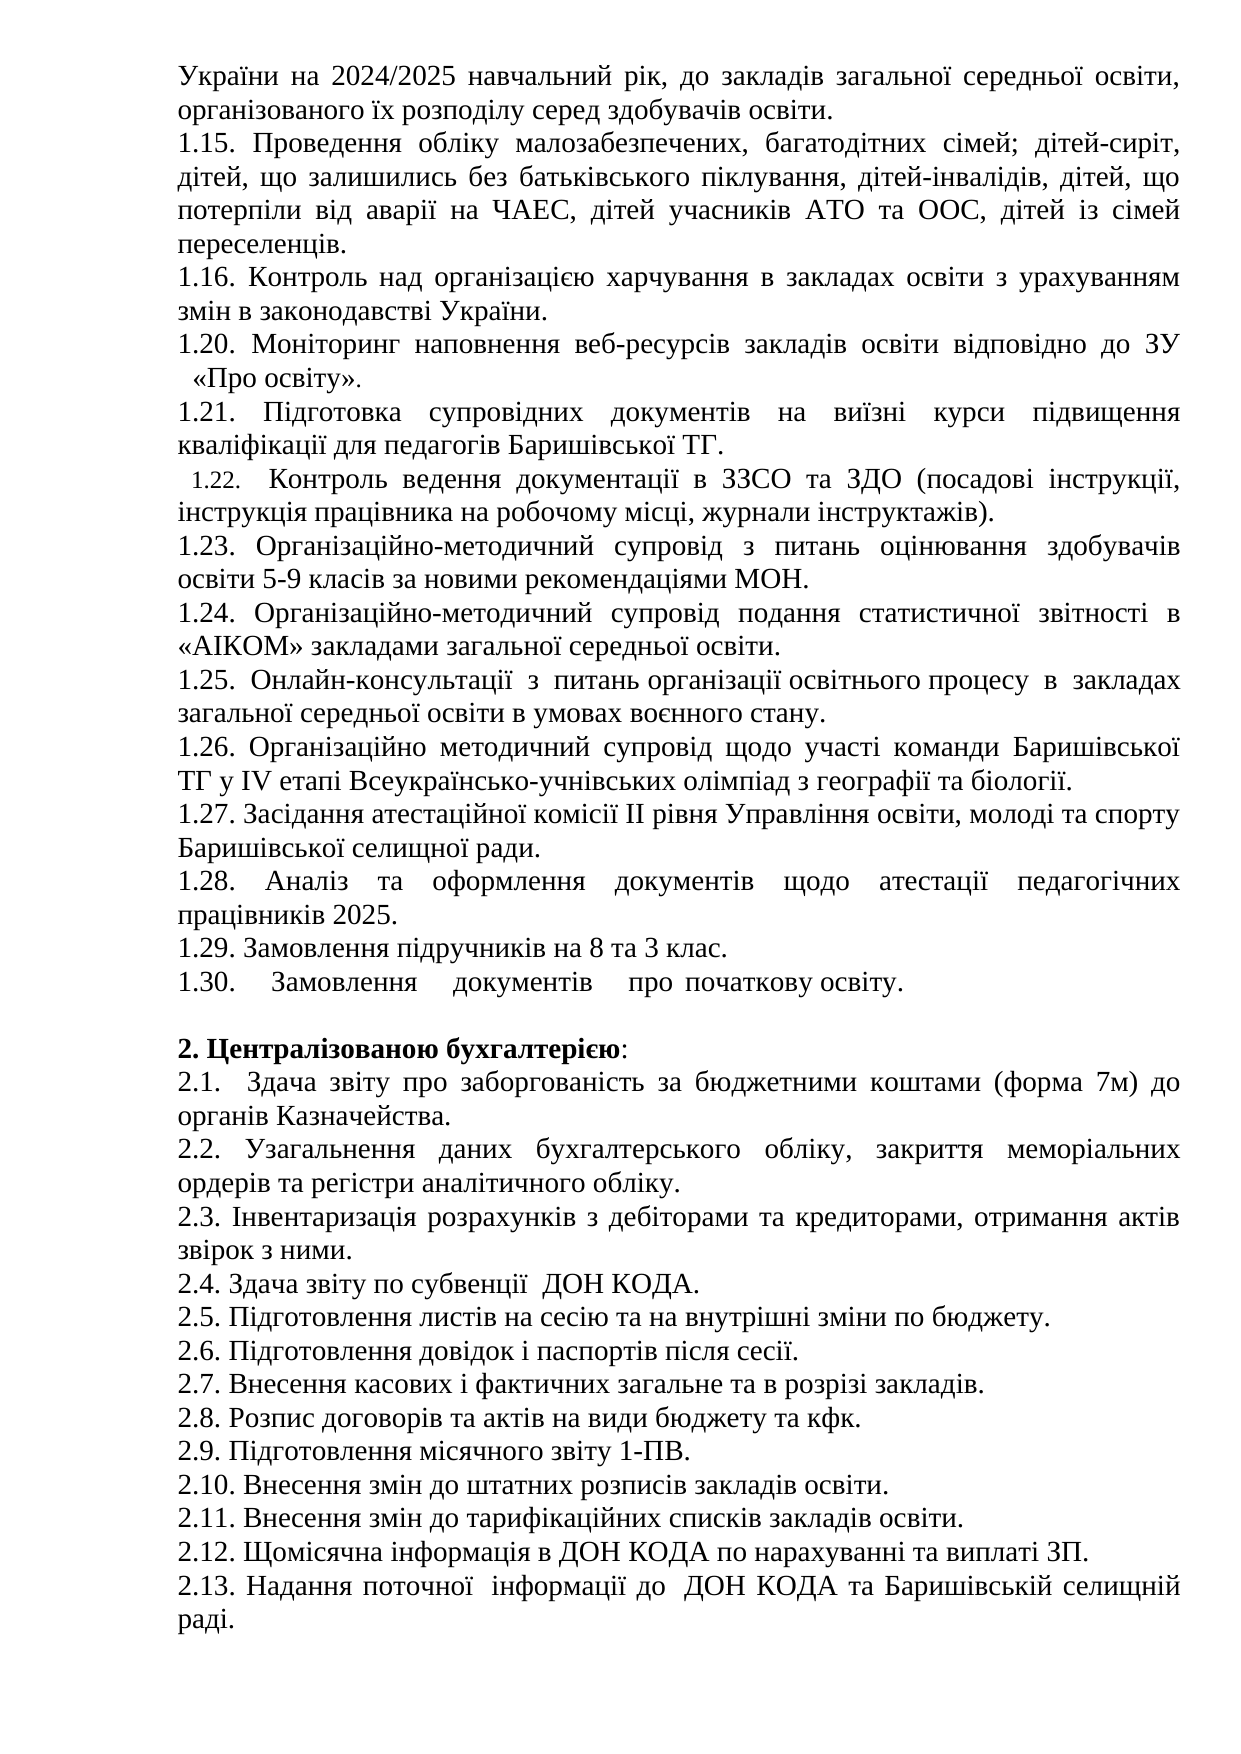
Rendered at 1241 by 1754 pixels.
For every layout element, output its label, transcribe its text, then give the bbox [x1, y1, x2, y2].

text 2.12. Щомісячна інформація в ДОН КОДА по нарахуванні та виплаті ЗП. [177, 1534, 1181, 1568]
text 1.21. Підготовка супровідних документів на виїзні курси підвищення кваліфікації для педагогів Баришівської ТГ. [177, 394, 1181, 461]
text 2.7. Внесення касових і фактичних загальне та в розрізі закладів. [177, 1366, 1181, 1400]
list Моніторинг наповнення веб-ресурсів закладів освіти відповідно до ЗУ «Про освіту». [177, 327, 1181, 394]
text 2.10. Внесення змін до штатних розписів закладів освіти. [177, 1467, 1181, 1501]
text 2.3. Інвентаризація розрахунків з дебіторами та кредиторами, отримання актів звірок з ними. [177, 1199, 1181, 1266]
text 1.30. Замовлення документів про початкову освіту. [177, 964, 1181, 997]
text 2.5. Підготовлення листів на сесію та на внутрішні зміни по бюджету. [177, 1299, 1181, 1333]
text 2.11. Внесення змін до тарифікаційних списків закладів освіти. [177, 1501, 1181, 1534]
text 2.2. Узагальнення даних бухгалтерського обліку, закриття меморіальних ордерів та регістри аналітичного обліку. [177, 1132, 1181, 1199]
text 1.22. Контроль ведення документації в ЗЗСО та ЗДО (посадові інструкції, інструкція працівника на робочому місці, журнали інструктажів). [177, 461, 1181, 528]
text 2.1. Здача звіту про заборгованість за бюджетними коштами (форма 7м) до органів Казначейства. [177, 1064, 1181, 1132]
text 2.6. Підготовлення довідок і паспортів після сесії. [177, 1333, 1181, 1366]
text 1.24. Організаційно-методичний супровід подання статистичної звітності в «АІКОМ» закладами загальної середньої освіти. [177, 595, 1181, 662]
text 2.4. Здача звіту по субвенції ДОН КОДА. [177, 1266, 1181, 1299]
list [177, 58, 1181, 125]
text 2.13. Надання поточної інформації до ДОН КОДА та Баришівській селищній раді. [177, 1568, 1181, 1635]
text 2.9. Підготовлення місячного звіту 1-ПВ. [177, 1433, 1181, 1467]
list Контроль над організацією харчування в закладах освіти з урахуванням змін в законодавстві України. [177, 259, 1181, 327]
text 1.26. Організаційно методичний супровід щодо участі команди Баришівської ТГ у ІV етапі Всеукраїнсько-учнівських олімпіад з географії та біології. [177, 729, 1181, 796]
text 1.23. Організаційно-методичний супровід з питань оцінювання здобувачів освіти 5-9 класів за новими рекомендаціями МОН. [177, 528, 1181, 595]
list Проведення обліку малозабезпечених, багатодітних сімей; дітей-сиріт, дітей, що залишились без батьківського піклування, дітей-інвалідів, дітей, що потерпіли від аварії на ЧАЕС, дітей учасників АТО та ООС, дітей із сімей переселенців. [177, 125, 1181, 259]
text 1.28. Аналіз та оформлення документів щодо атестації педагогічних працівників 2025. [177, 863, 1181, 930]
text 2.8. Розпис договорів та актів на види бюджету та кфк. [177, 1400, 1181, 1433]
text 2. Централізованою бухгалтерією: [177, 1031, 1181, 1064]
text 1.29. Замовлення підручників на 8 та 3 клас. [177, 930, 1181, 964]
text 1.25. Онлайн-консультації з питань організації освітнього процесу в закладах загальної середньої освіти в умовах воєнного стану. [177, 662, 1181, 729]
text 1.27. Засідання атестаційної комісії ІІ рівня Управління освіти, молоді та спорту Баришівської селищної ради. [177, 796, 1181, 863]
